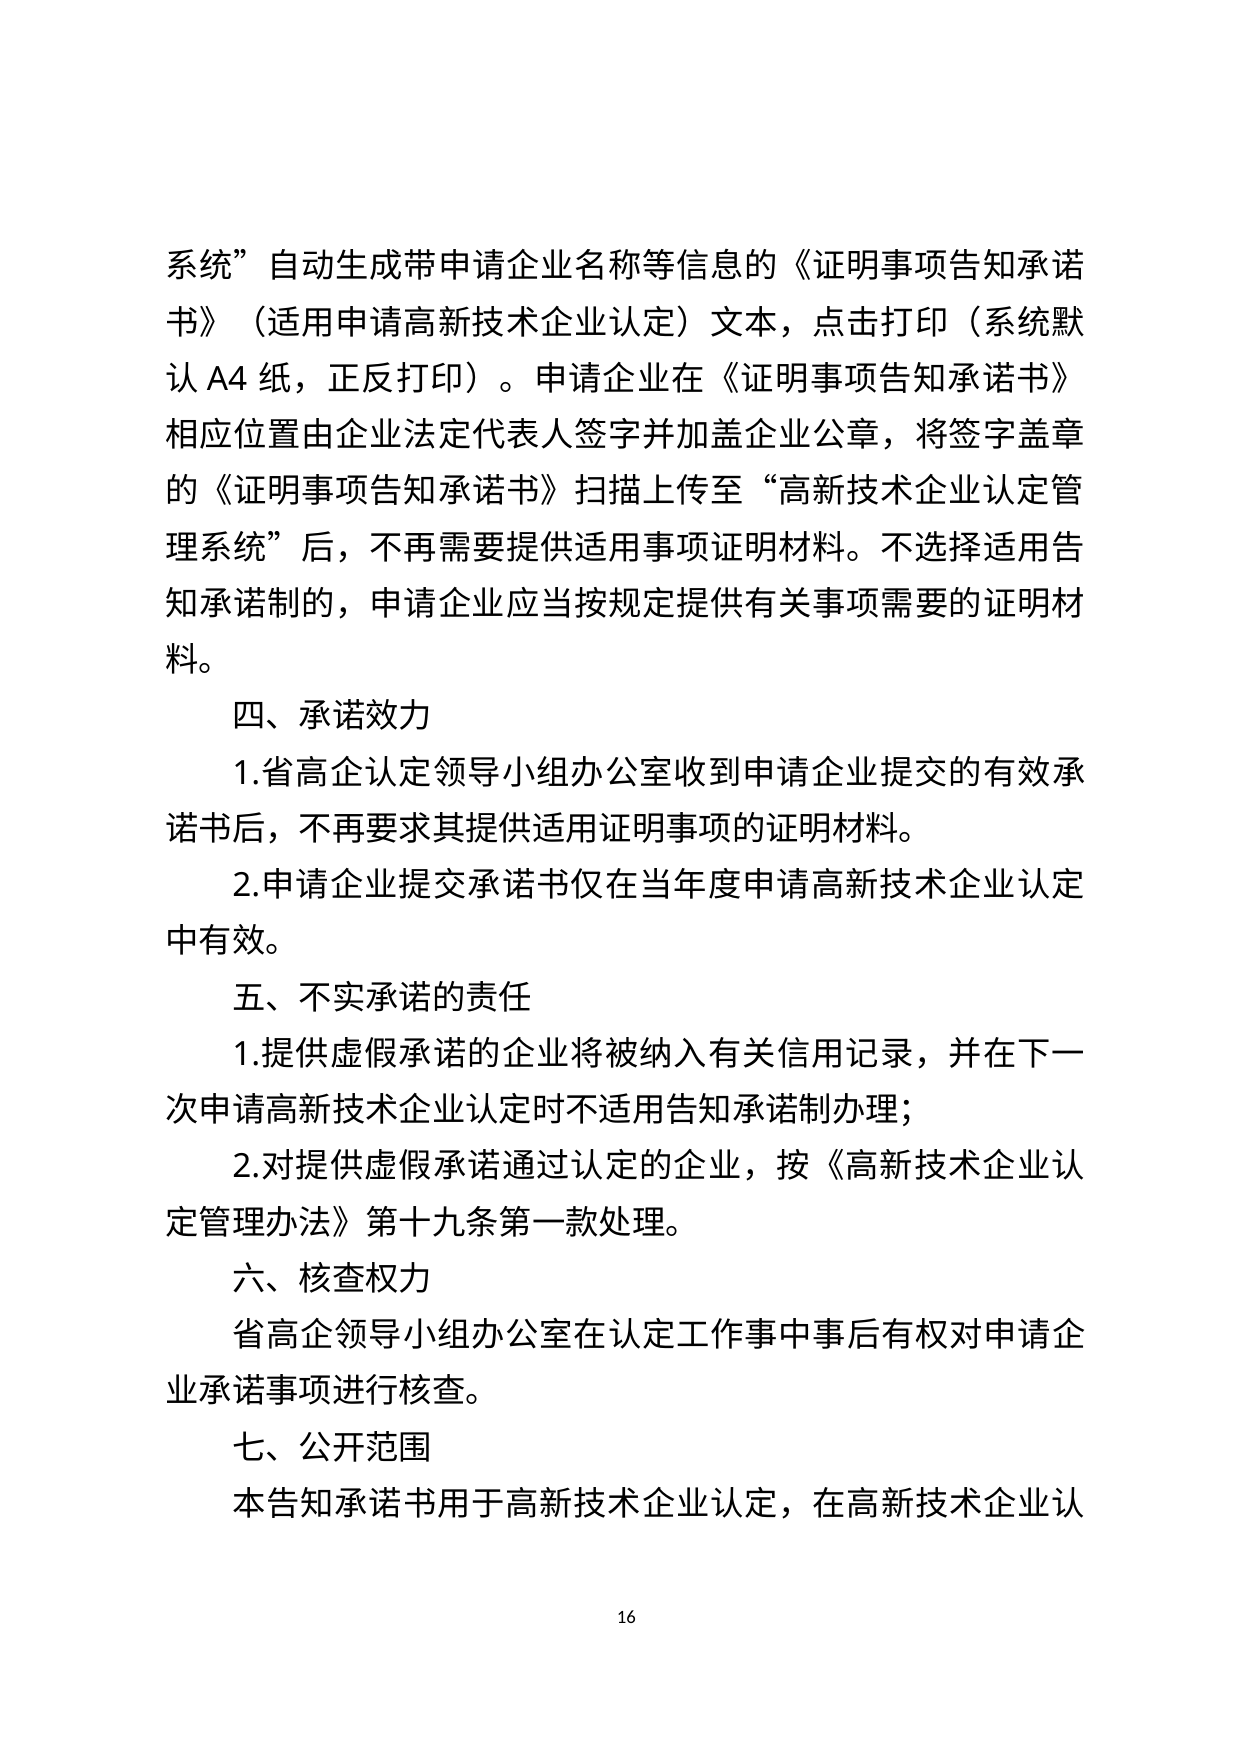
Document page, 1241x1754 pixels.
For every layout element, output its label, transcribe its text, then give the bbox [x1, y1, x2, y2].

text 五、不实承诺的责任 [165, 964, 1087, 1020]
text 四、承诺效力 [165, 683, 1087, 739]
text 六、核查权力 [165, 1245, 1087, 1302]
text 2.申请企业提交承诺书仅在当年度申请高新技术企业认定中有效。 [165, 852, 1087, 964]
text 1.提供虚假承诺的企业将被纳入有关信用记录，并在下一次申请高新技术企业认定时不适用告知承诺制办理； [165, 1020, 1087, 1133]
text 2.对提供虚假承诺通过认定的企业，按《高新技术企业认定管理办法》第十九条第一款处理。 [165, 1133, 1087, 1245]
text 省高企领导小组办公室在认定工作事中事后有权对申请企业承诺事项进行核查。 [165, 1302, 1087, 1414]
text 七、公开范围 [165, 1414, 1087, 1470]
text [165, 233, 1087, 683]
text 1.省高企认定领导小组办公室收到申请企业提交的有效承诺书后，不再要求其提供适用证明事项的证明材料。 [165, 739, 1087, 852]
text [165, 1470, 1087, 1527]
